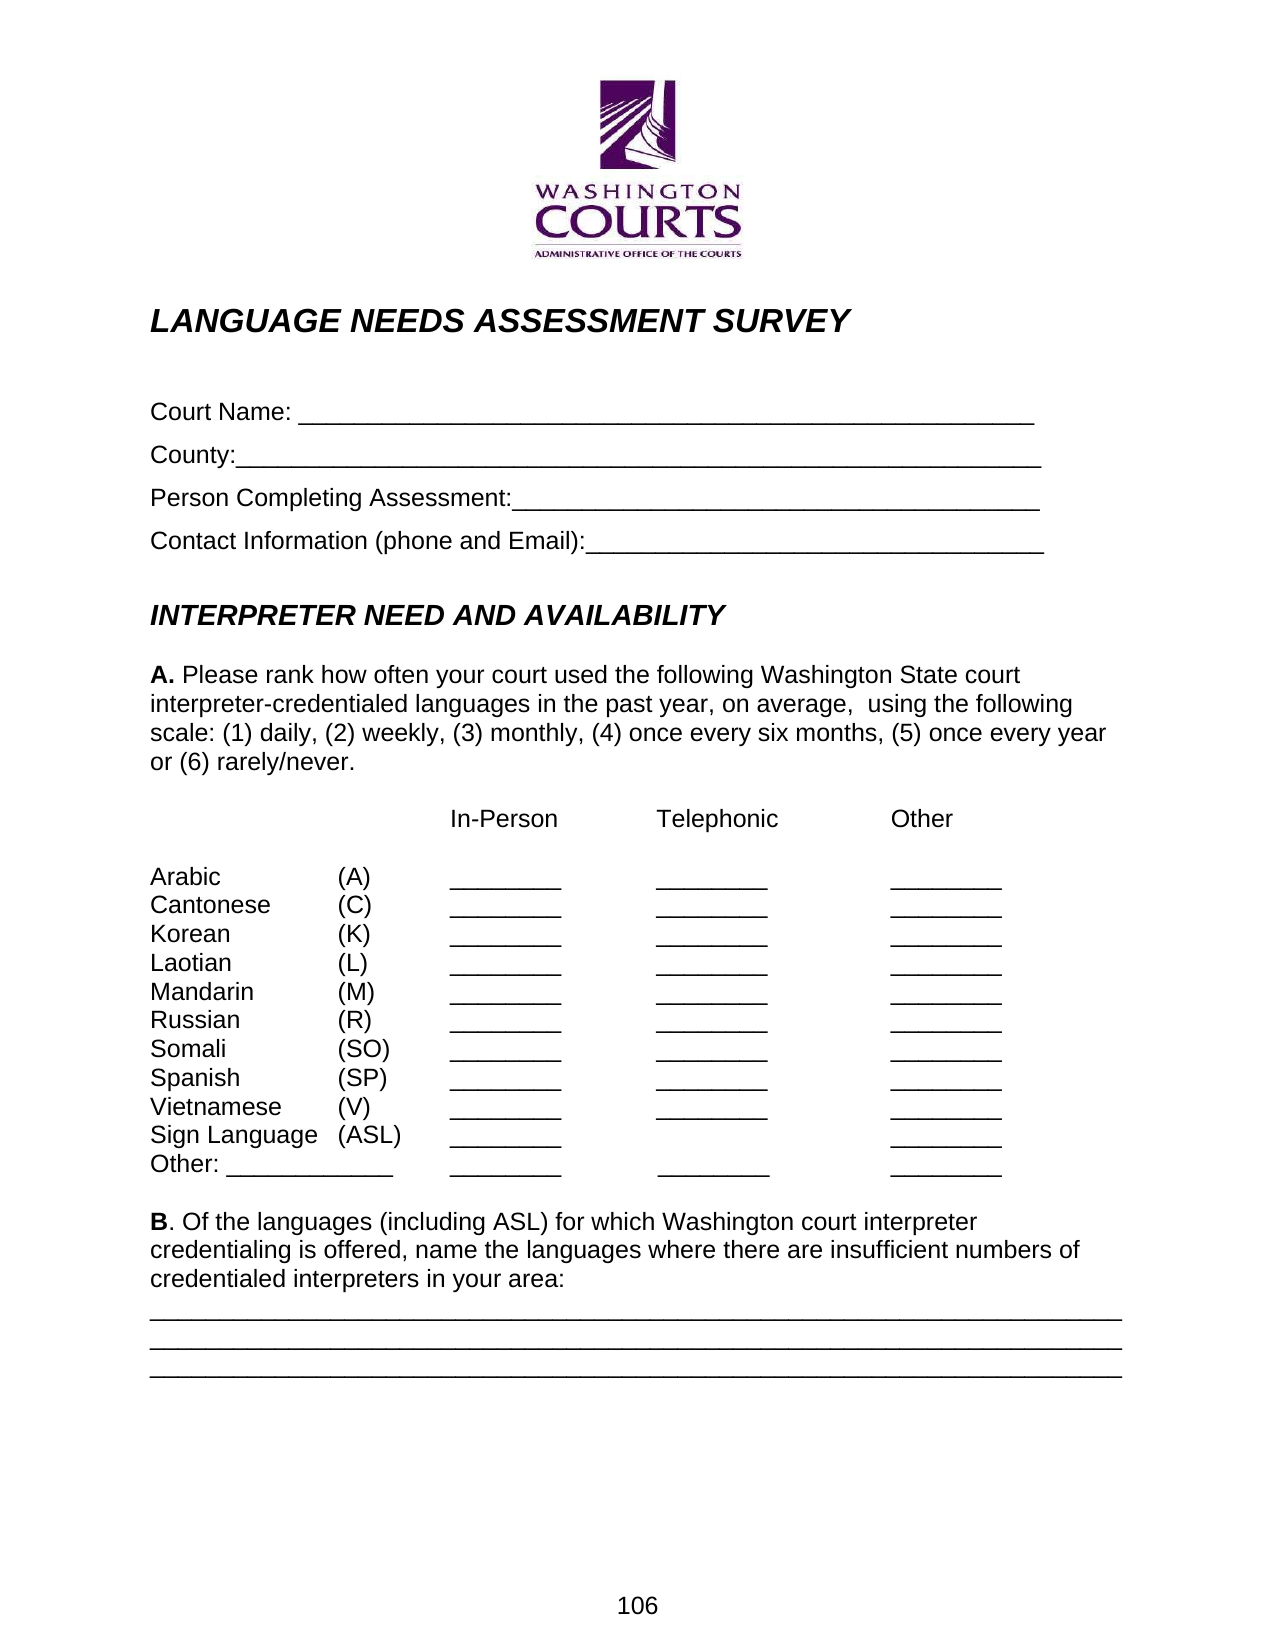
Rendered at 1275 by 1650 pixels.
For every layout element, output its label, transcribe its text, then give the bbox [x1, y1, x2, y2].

text __________________________________________________________________________________________________________________________________________________________________________________________________________________ [150, 1293, 1125, 1379]
text In-Person Telephonic Other [150, 804, 1125, 833]
text LANGUAGE NEEDS ASSESSMENT SURVEY [150, 301, 1125, 339]
text Other: ____________ ________ ________ ________ [150, 1149, 1125, 1178]
text Person Completing Assessment:______________________________________ [150, 483, 1125, 512]
text Korean (K) ________ ________ ________ [150, 919, 1125, 948]
text County:__________________________________________________________ [150, 440, 1125, 469]
picture [531, 75, 744, 263]
text Court Name: _____________________________________________________ [150, 397, 1125, 426]
text INTERPRETER NEED AND AVAILABILITY [150, 598, 1125, 632]
text Mandarin (M) ________ ________ ________ [150, 977, 1125, 1005]
text Laotian (L) ________ ________ ________ [150, 948, 1125, 977]
text A. Please rank how often your court used the following Washington State court interpreter-credentialed languages in the past year, on average, using the following scale: (1) daily, (2) weekly, (3) monthly, (4) once every six months, (5) once every year or (6) rarely/never. [150, 660, 1125, 775]
text Contact Information (phone and Email):_________________________________ [150, 526, 1125, 555]
text Cantonese (C) ________ ________ ________ [150, 890, 1125, 919]
text B. Of the languages (including ASL) for which Washington court interpreter credentialing is offered, name the languages where there are insufficient numbers of credentialed interpreters in your area: [150, 1207, 1125, 1293]
text Vietnamese (V) ________ ________ ________ [150, 1092, 1125, 1120]
text Sign Language (ASL) ________ ________ [150, 1120, 1125, 1149]
text Spanish (SP) ________ ________ ________ [150, 1063, 1125, 1092]
text Arabic (A) ________ ________ ________ [150, 862, 1125, 890]
text Russian (R) ________ ________ ________ [150, 1005, 1125, 1034]
text Somali (SO) ________ ________ ________ [150, 1034, 1125, 1063]
